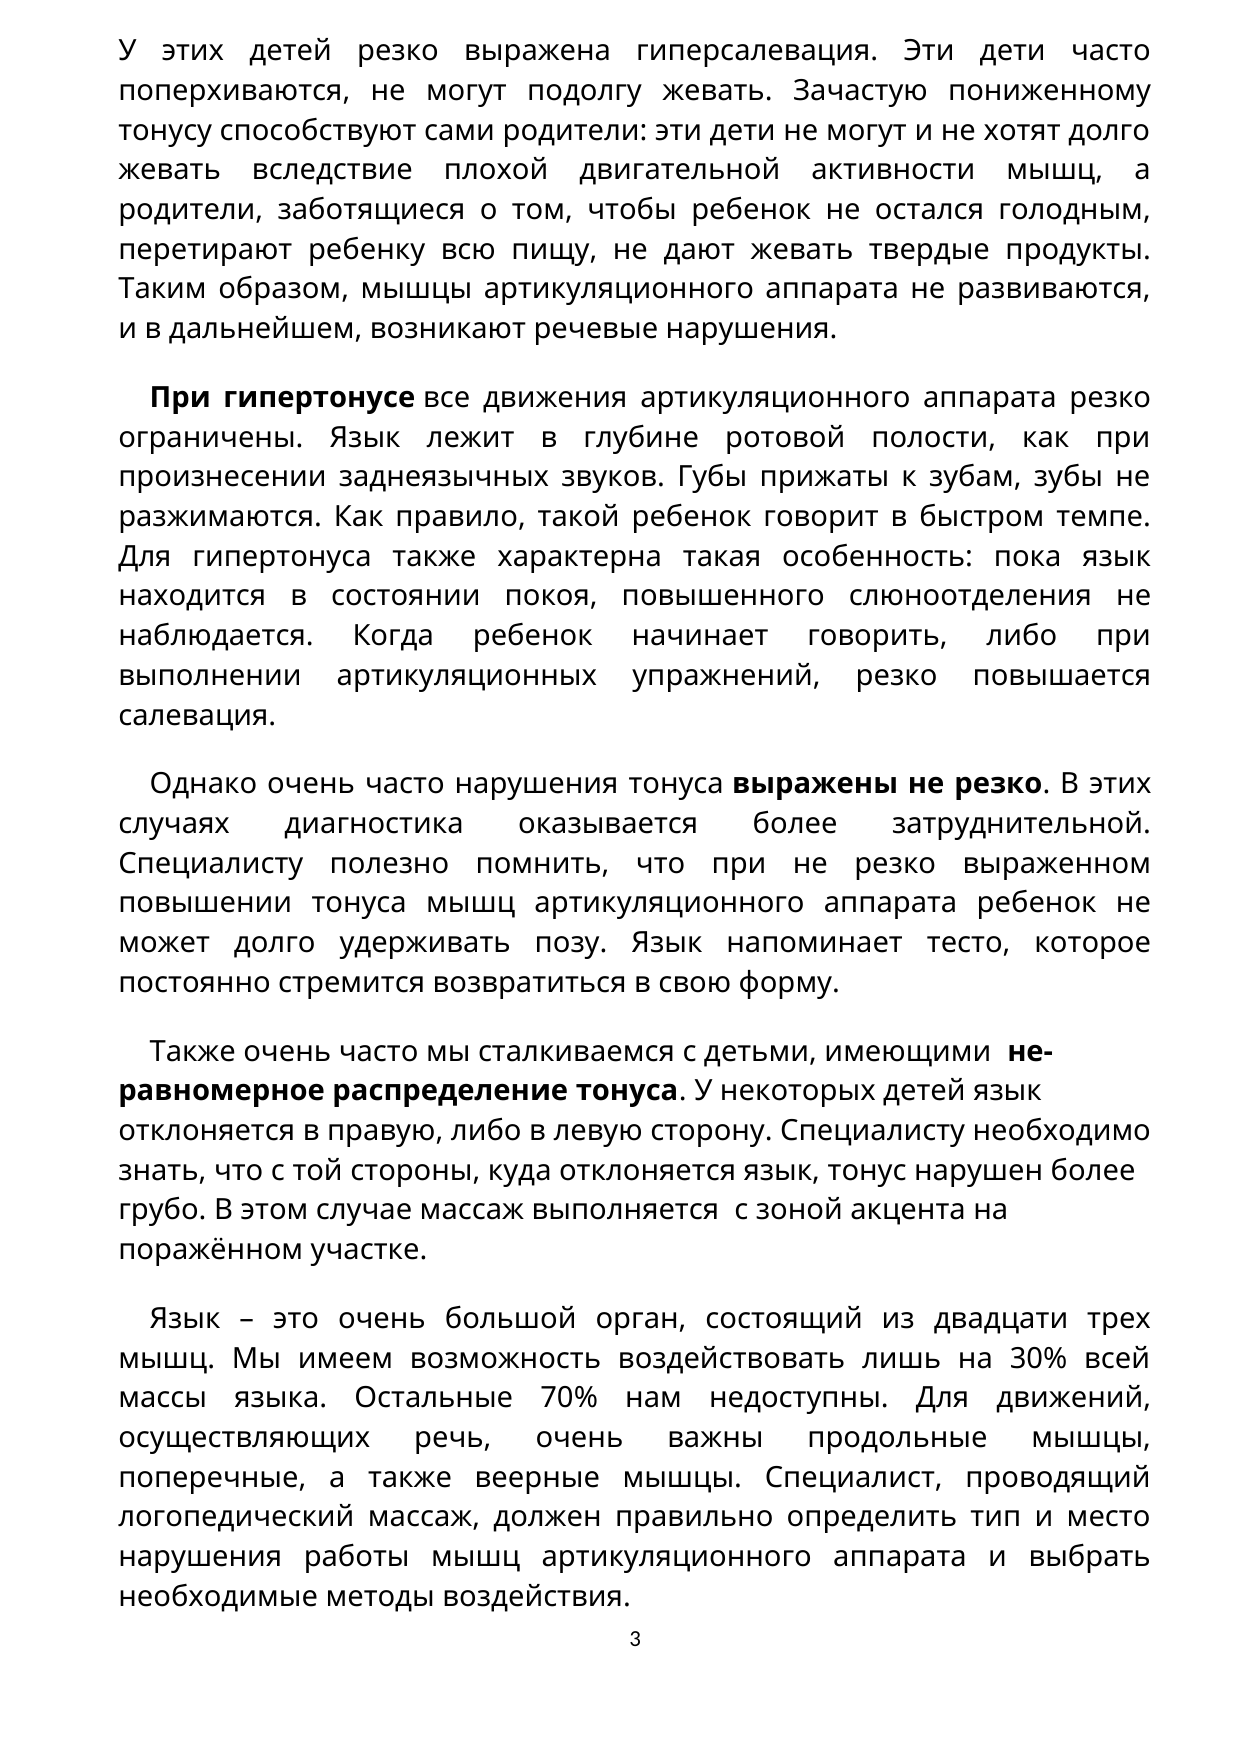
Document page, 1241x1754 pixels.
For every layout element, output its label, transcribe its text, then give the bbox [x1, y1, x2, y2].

text При гипертонусе все движения артикуляционного аппарата резко ограничены. Язык лежит в глубине ротовой полости, как при произнесении заднеязычных звуков. Губы прижаты к зубам, зубы не разжимаются. Как правило, такой ребенок говорит в быстром темпе. Для гипертонуса также характерна такая особенность: пока язык находится в состоянии покоя, повышенного слюноотделения не наблюдается. Когда ребенок начинает говорить, либо при выполнении артикуляционных упражнений, резко повышается салевация. [118, 376, 1152, 733]
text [118, 29, 1152, 347]
text Однако очень часто нарушения тонуса выражены не резко. В этих случаях диагностика оказывается более затруднительной. Специалисту полезно помнить, что при не резко выраженном повышении тонуса мышц артикуляционного аппарата ребенок не может долго удерживать позу. Язык напоминает тесто, которое постоянно стремится возвратиться в свою форму. [118, 763, 1152, 1001]
text Также очень часто мы сталкиваемся с детьми, имеющими не-равномерное распределение тонуса. У некоторых детей язык отклоняется в правую, либо в левую сторону. Специалисту необходимо знать, что с той стороны, куда отклоняется язык, тонус нарушен более грубо. В этом случае массаж выполняется с зоной акцента на поражённом участке. [118, 1030, 1152, 1268]
text Язык – это очень большой орган, состоящий из двадцати трех мышц. Мы имеем возможность воздействовать лишь на 30% всей массы языка. Остальные 70% нам недоступны. Для движений, осуществляющих речь, очень важны продольные мышцы, поперечные, а также веерные мышцы. Специалист, проводящий логопедический массаж, должен правильно определить тип и место нарушения работы мышц артикуляционного аппарата и выбрать необходимые методы воздействия. [118, 1297, 1152, 1615]
